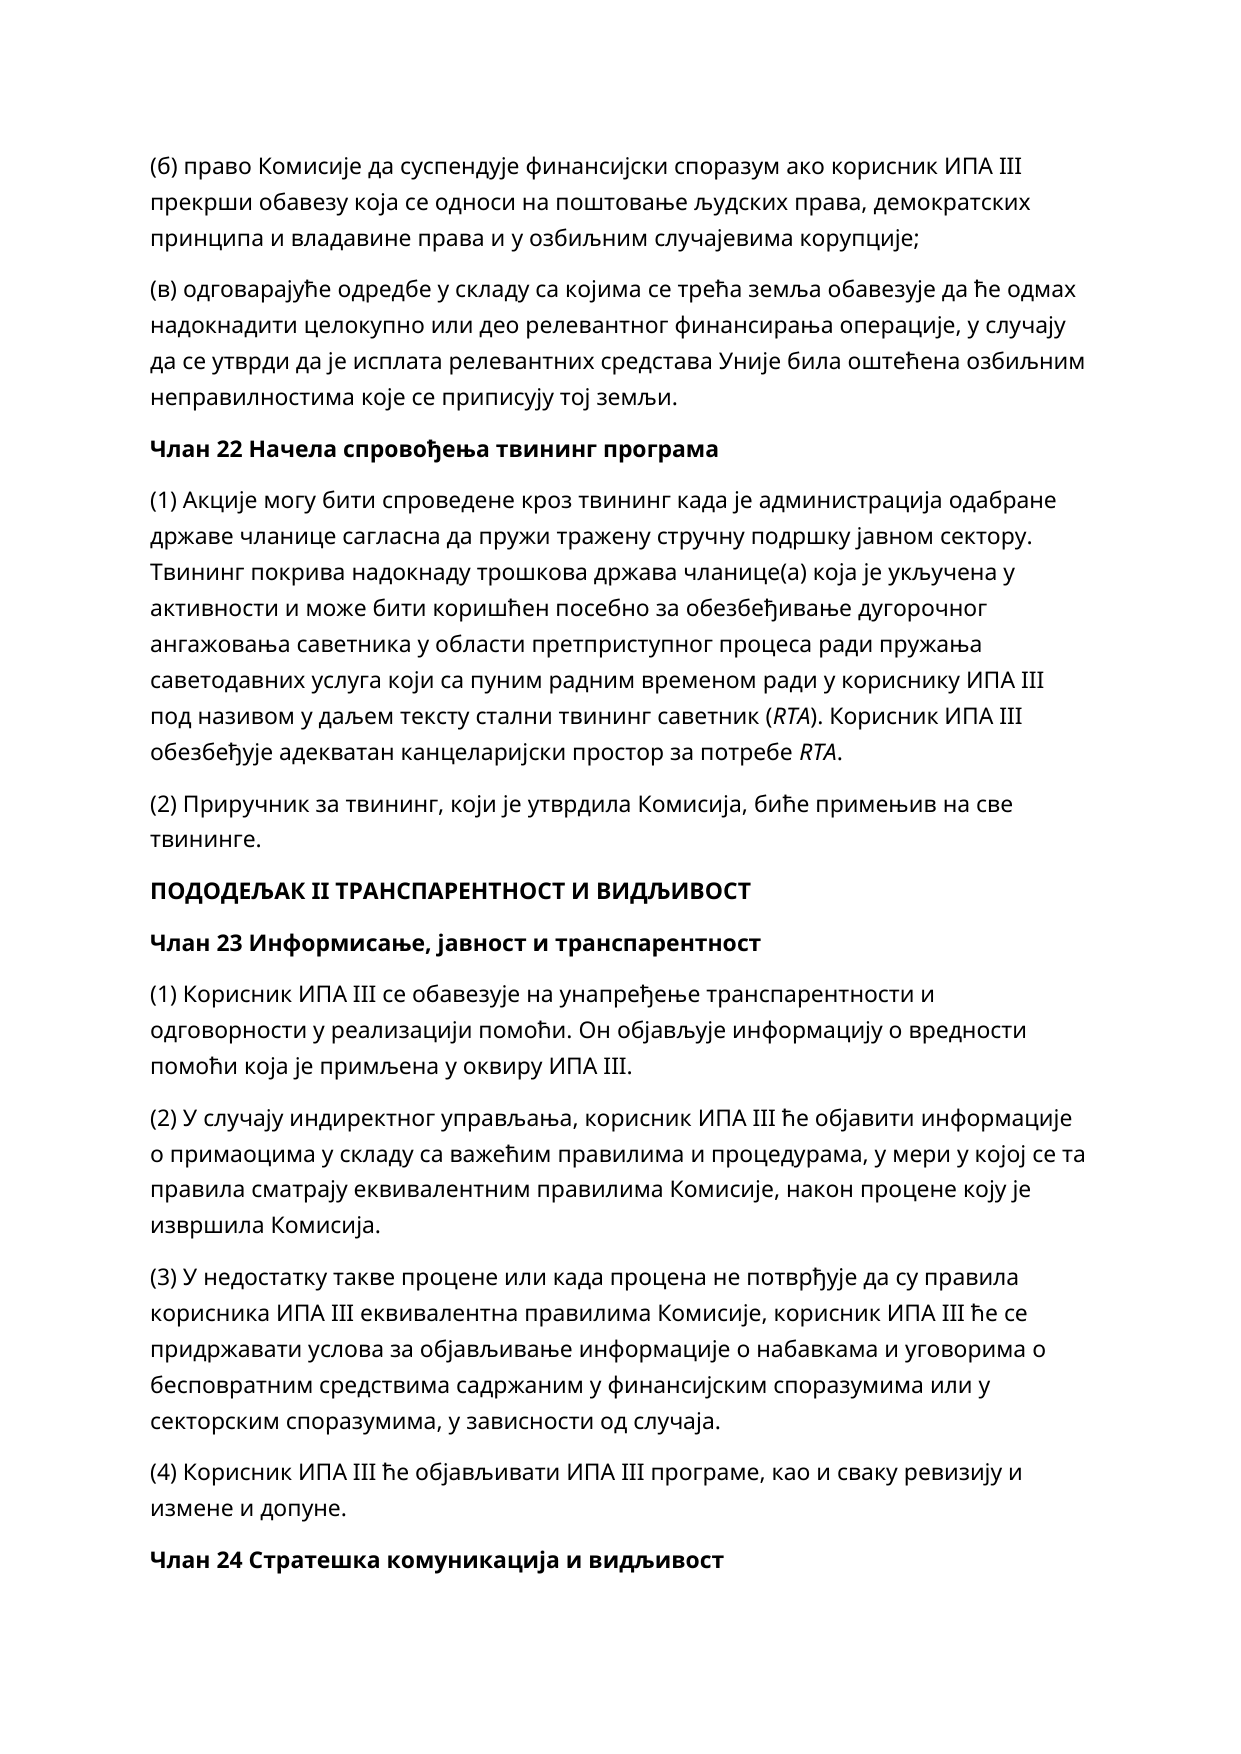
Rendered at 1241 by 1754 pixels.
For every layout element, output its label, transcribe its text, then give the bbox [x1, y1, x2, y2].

text Члан 23 Информисање, јавност и транспарентност [150, 927, 1090, 958]
text ПОДОДЕЉАК II ТРАНСПАРЕНТНОСТ И ВИДЉИВОСТ [150, 875, 1090, 906]
text (1) Акције могу бити спроведене кроз твининг када је администрација одабране државе чланице сагласна да пружи тражену стручну подршку јавном сектору. Твининг покрива надокнаду трошкова држава чланице(а) која је укључена у активности и може бити коришћен посебно за обезбеђивање дугорочног ангажовања саветника у области претприступног процеса ради пружања саветодавних услуга који са пуним радним временом ради у кориснику ИПА III под називом у даљем тексту стални твининг саветник (RTA). Корисник ИПА III обезбеђује адекватан канцеларијски простор за потребе RTA. [150, 484, 1090, 767]
text (1) Корисник ИПА III се обавезује на унапређење транспарентности и одговорности у реализацији помоћи. Он објављује информацију о вредности помоћи која је примљена у оквиру ИПА III. [150, 978, 1090, 1081]
text (2) У случају индиректног управљања, корисник ИПА III ће објавити информације о примаоцима у складу са важећим правилима и процедурама, у мери у којој се та правила сматрају еквивалентним правилима Комисије, након процене коју је извршила Комисија. [150, 1102, 1090, 1241]
text (4) Корисник ИПА III ће објављивати ИПА III програме, као и сваку ревизију и измене и допуне. [150, 1456, 1090, 1523]
text Члан 22 Начела спровођења твининг програма [150, 433, 1090, 464]
text (3) У недостатку такве процене или када процена не потврђује да су правила корисника ИПА III еквивалентна правилима Комисије, корисник ИПА III ће се придржавати услова за објављивање информације о набавкама и уговорима о бесповратним средствима садржаним у финансијским споразумима или у секторским споразумима, у зависности од случаја. [150, 1261, 1090, 1436]
text (2) Приручник за твининг, који је утврдила Комисија, биће примењив на све твининге. [150, 787, 1090, 855]
text (в) одговарајуће одредбе у складу са којима се трећа земља обавезује да ће одмах надокнадити целокупно или део релевантног финансирања операције, у случају да се утврди да је исплата релевантних средстава Уније била оштећена озбиљним неправилностима које се приписују тој земљи. [150, 273, 1090, 412]
text (б) право Комисије да суспендује финансијски споразум ако корисник ИПА III прекрши обавезу која се односи на поштовање људских права, демократских принципа и владавине права и у озбиљним случајевима корупције; [150, 150, 1090, 253]
text Члан 24 Стратешка комуникација и видљивост [150, 1544, 1090, 1575]
